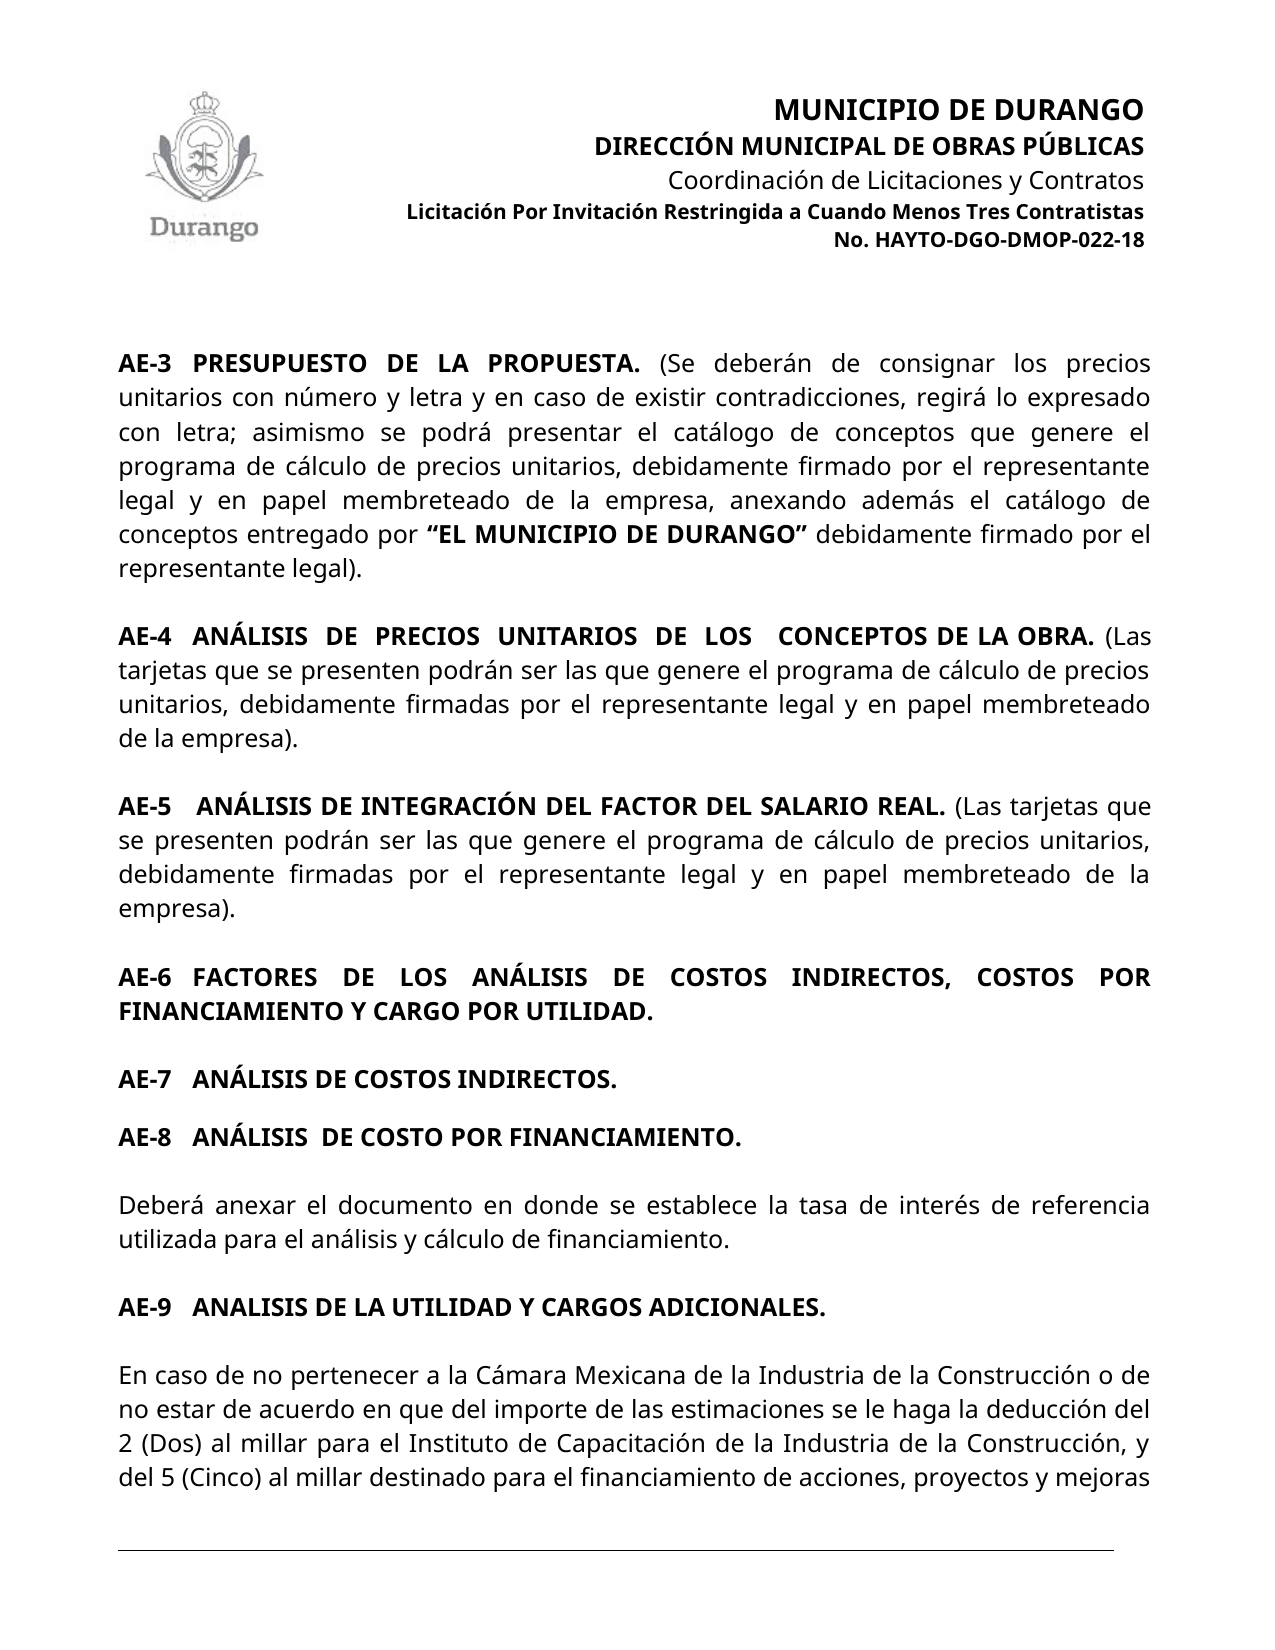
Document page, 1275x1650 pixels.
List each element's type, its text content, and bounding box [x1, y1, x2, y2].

text AE-7 ANÁLISIS DE COSTOS INDIRECTOS. [118, 1061, 1152, 1095]
text AE-4 ANÁLISIS DE PRECIOS UNITARIOS DE LOS CONCEPTOS DE (Las tarjetas que se presenten podrán ser las que genere el programa de cálculo de precios unitarios, debidamente firmadas por el representante legal y en papel membreteado de la empresa). [118, 618, 1152, 755]
text AE-5 ANÁLISIS DE INTEGRACIÓN DEL FACTOR DEL SALARIO REAL. (Las tarjetas que se presenten podrán ser las que genere el programa de cálculo de precios unitarios, debidamente firmadas por el representante legal y en papel membreteado de la empresa). [118, 789, 1152, 925]
text AE-8 ANÁLISIS DE COSTO POR FINANCIAMIENTO. [118, 1119, 1152, 1153]
picture [133, 89, 269, 250]
text AE-9 ANALISIS DE LA UTILIDAD Y CARGOS ADICIONALES. [118, 1290, 1152, 1324]
text AE-3 PRESUPUESTO DE (Se deberán de consignar los precios unitarios con número y letra y en caso de existir contradicciones, regirá lo expresado con letra; asimismo se podrá presentar el catálogo de conceptos que genere el programa de cálculo de precios unitarios, debidamente firmado por el representante legal y en papel membreteado de la empresa, anexando además el catálogo de conceptos entregado por “EL MUNICIPIO DE DURANGO” debidamente firmado por el representante legal). [118, 346, 1152, 584]
text AE-6 FACTORES DE LOS ANÁLISIS DE COSTOS INDIRECTOS, COSTOS POR FINANCIAMIENTO Y CARGO POR UTILIDAD. [118, 959, 1152, 1027]
text Deberá anexar el documento en donde se establece la tasa de interés de referencia utilizada para el análisis y cálculo de financiamiento. [118, 1188, 1152, 1256]
